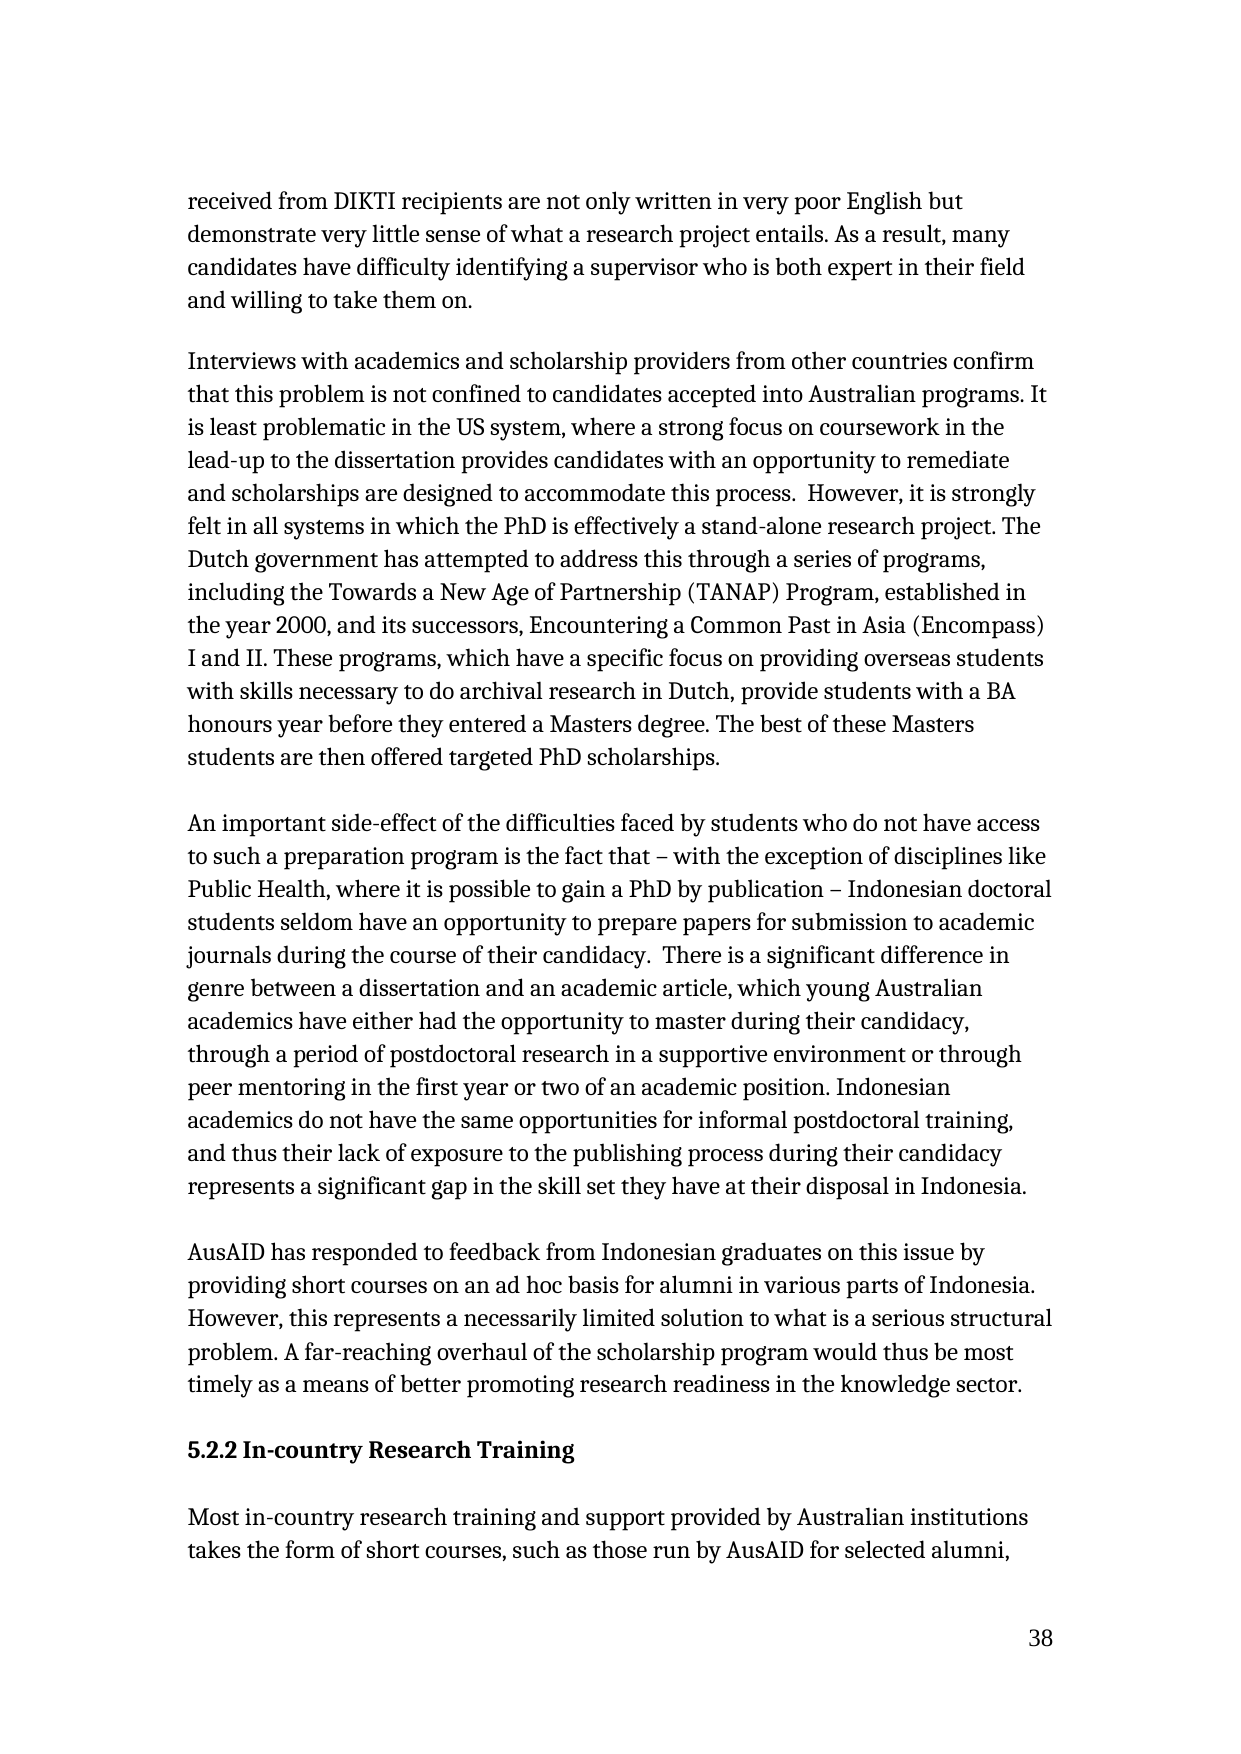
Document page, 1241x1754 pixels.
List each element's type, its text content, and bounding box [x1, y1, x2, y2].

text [187, 1502, 1053, 1564]
subtitle 5.2.2 In-country Research Training [187, 1436, 1053, 1465]
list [187, 187, 1053, 315]
text Interviews with academics and scholarship providers from other countries confirm that this problem is not confined to candidates accepted into Australian programs. It is least problematic in the US system, where a strong focus on coursework in the lead-up to the dissertation provides candidates with an opportunity to remediate and scholarships are designed to accommodate this process. However, it is strongly felt in all systems in which the PhD is effectively a stand-alone research project. The Dutch government has attempted to address this through a series of programs, including the Towards a New Age of Partnership (TANAP) Program, established in the year 2000, and its successors, Encountering a Common Past in Asia (Encompass) I and II. These programs, which have a specific focus on providing overseas students with skills necessary to do archival research in Dutch, provide students with a BA honours year before they entered a Masters degree. The best of these Masters students are then offered targeted PhD scholarships. [187, 347, 1053, 772]
text AusAID has responded to feedback from Indonesian graduates on this issue by providing short courses on an ad hoc basis for alumni in various parts of Indonesia. However, this represents a necessarily limited solution to what is a serious structural problem. A far-reaching overhaul of the scholarship program would thus be most timely as a means of better promoting research readiness in the knowledge sector. [187, 1238, 1053, 1399]
text An important side-effect of the difficulties faced by students who do not have access to such a preparation program is the fact that – with the exception of disciplines like Public Health, where it is possible to gain a PhD by publication – Indonesian doctoral students seldom have an opportunity to prepare papers for submission to academic journals during the course of their candidacy. There is a significant difference in genre between a dissertation and an academic article, which young Australian academics have either had the opportunity to master during their candidacy, through a period of postdoctoral research in a supportive environment or through peer mentoring in the first year or two of an academic position. Indonesian academics do not have the same opportunities for informal postdoctoral training, and thus their lack of exposure to the publishing process during their candidacy represents a significant gap in the skill set they have at their disposal in Indonesia. [187, 809, 1053, 1201]
